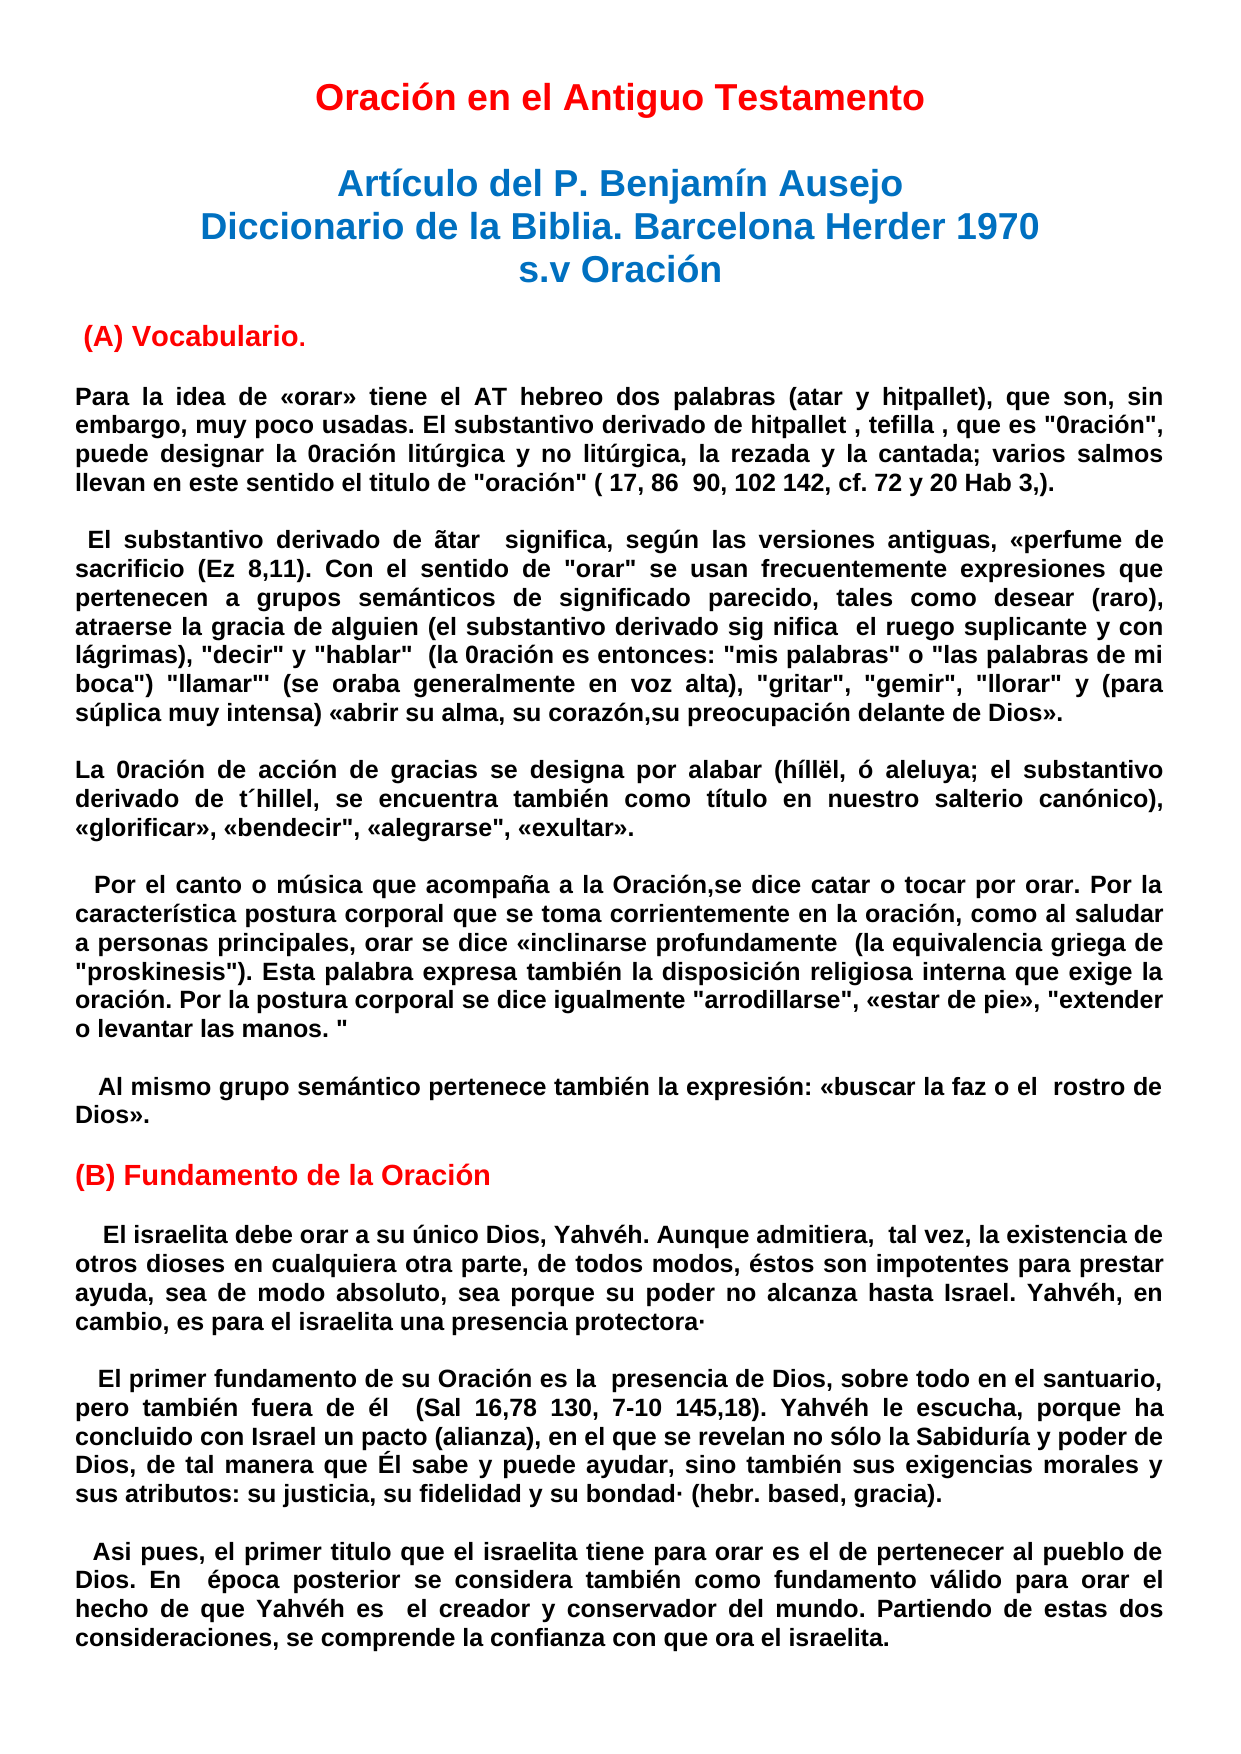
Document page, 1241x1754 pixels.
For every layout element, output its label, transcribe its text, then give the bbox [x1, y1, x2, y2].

text Para la idea de «orar» tiene el AT hebreo dos palabras (atar y hitpallet), que son, sin embargo, muy poco usadas. El substantivo derivado de hitpallet , tefilla , que es "0ración", puede designar la 0ración litúrgica y no litúrgica, la rezada y la cantada; varios salmos llevan en este sentido el titulo de "oración" ( 17, 86 90, 102 142, cf. 72 y 20 Hab 3,). [75, 382, 1165, 497]
text Por el canto o música que acompaña a la Oración,se dice catar o tocar por orar. Por la característica postura corporal que se toma corrientemente en la oración, como al saludar a personas principales, orar se dice «inclinarse profundamente (la equivalencia griega de "proskinesis"). Esta palabra expresa también la disposición religiosa interna que exige la oración. Por la postura corporal se dice igualmente "arrodillarse", «estar de pie», "extender o levantar las manos. " [75, 870, 1165, 1043]
text El substantivo derivado de ãtar significa, según las versiones antiguas, «perfume de sacrificio (Ez 8,11). Con el sentido de "orar" se usan frecuentemente expresiones que pertenecen a grupos semánticos de significado parecido, tales como desear (raro), atraerse la gracia de alguien (el substantivo derivado sig nifica el ruego suplicante y con lágrimas), "decir" y "hablar" (la 0ración es entonces: "mis palabras" o "las palabras de mi boca") "llamar"' (se oraba generalmente en voz alta), "gritar", "gemir", "llorar" y (para súplica muy intensa) «abrir su alma, su corazón,su preocupación delante de Dios». [75, 525, 1165, 727]
text Artículo del P. Benjamín Ausejo [75, 161, 1165, 204]
text El israelita debe orar a su único Dios, Yahvéh. Aunque admitiera, tal vez, la existencia de otros dioses en cualquiera otra parte, de todos modos, éstos son impotentes para prestar ayuda, sea de modo absoluto, sea porque su poder no alcanza hasta Israel. Yahvéh, en cambio, es para el israelita una presencia protectora· [75, 1220, 1165, 1335]
text La 0ración de acción de gracias se designa por alabar (híllël, ó aleluya; el substantivo derivado de t´hillel, se encuentra también como título en nuestro salterio canónico), «glorificar», «bendecir", «alegrarse", «exultar». [75, 755, 1165, 842]
text s.v Oración [75, 247, 1165, 291]
text El primer fundamento de su Oración es la presencia de Dios, sobre todo en el santuario, pero también fuera de él (Sal 16,78 130, 7-10 145,18). Yahvéh le escucha, porque ha concluido con Israel un pacto (alianza), en el que se revelan no sólo la Sabiduría y poder de Dios, de tal manera que Él sabe y puede ayudar, sino también sus exigencias morales y sus atributos: su justicia, su fidelidad y su bondad· (hebr. based, gracia). [75, 1364, 1165, 1508]
text Oración en el Antiguo Testamento [75, 75, 1165, 118]
text Asi pues, el primer titulo que el israelita tiene para orar es el de pertenecer al pueblo de Dios. En época posterior se considera también como fundamento válido para orar el hecho de que Yahvéh es el creador y conservador del mundo. Partiendo de estas dos consideraciones, se comprende la confianza con que ora el israelita. [75, 1536, 1165, 1651]
text (B) Fundamento de la Oración [75, 1158, 1165, 1191]
text (A) Vocabulario. [75, 319, 1165, 353]
text Al mismo grupo semántico pertenece también la expresión: «buscar la faz o el rostro de Dios». [75, 1072, 1165, 1129]
text Diccionario de la Biblia. Barcelona Herder 1970 [75, 204, 1165, 247]
